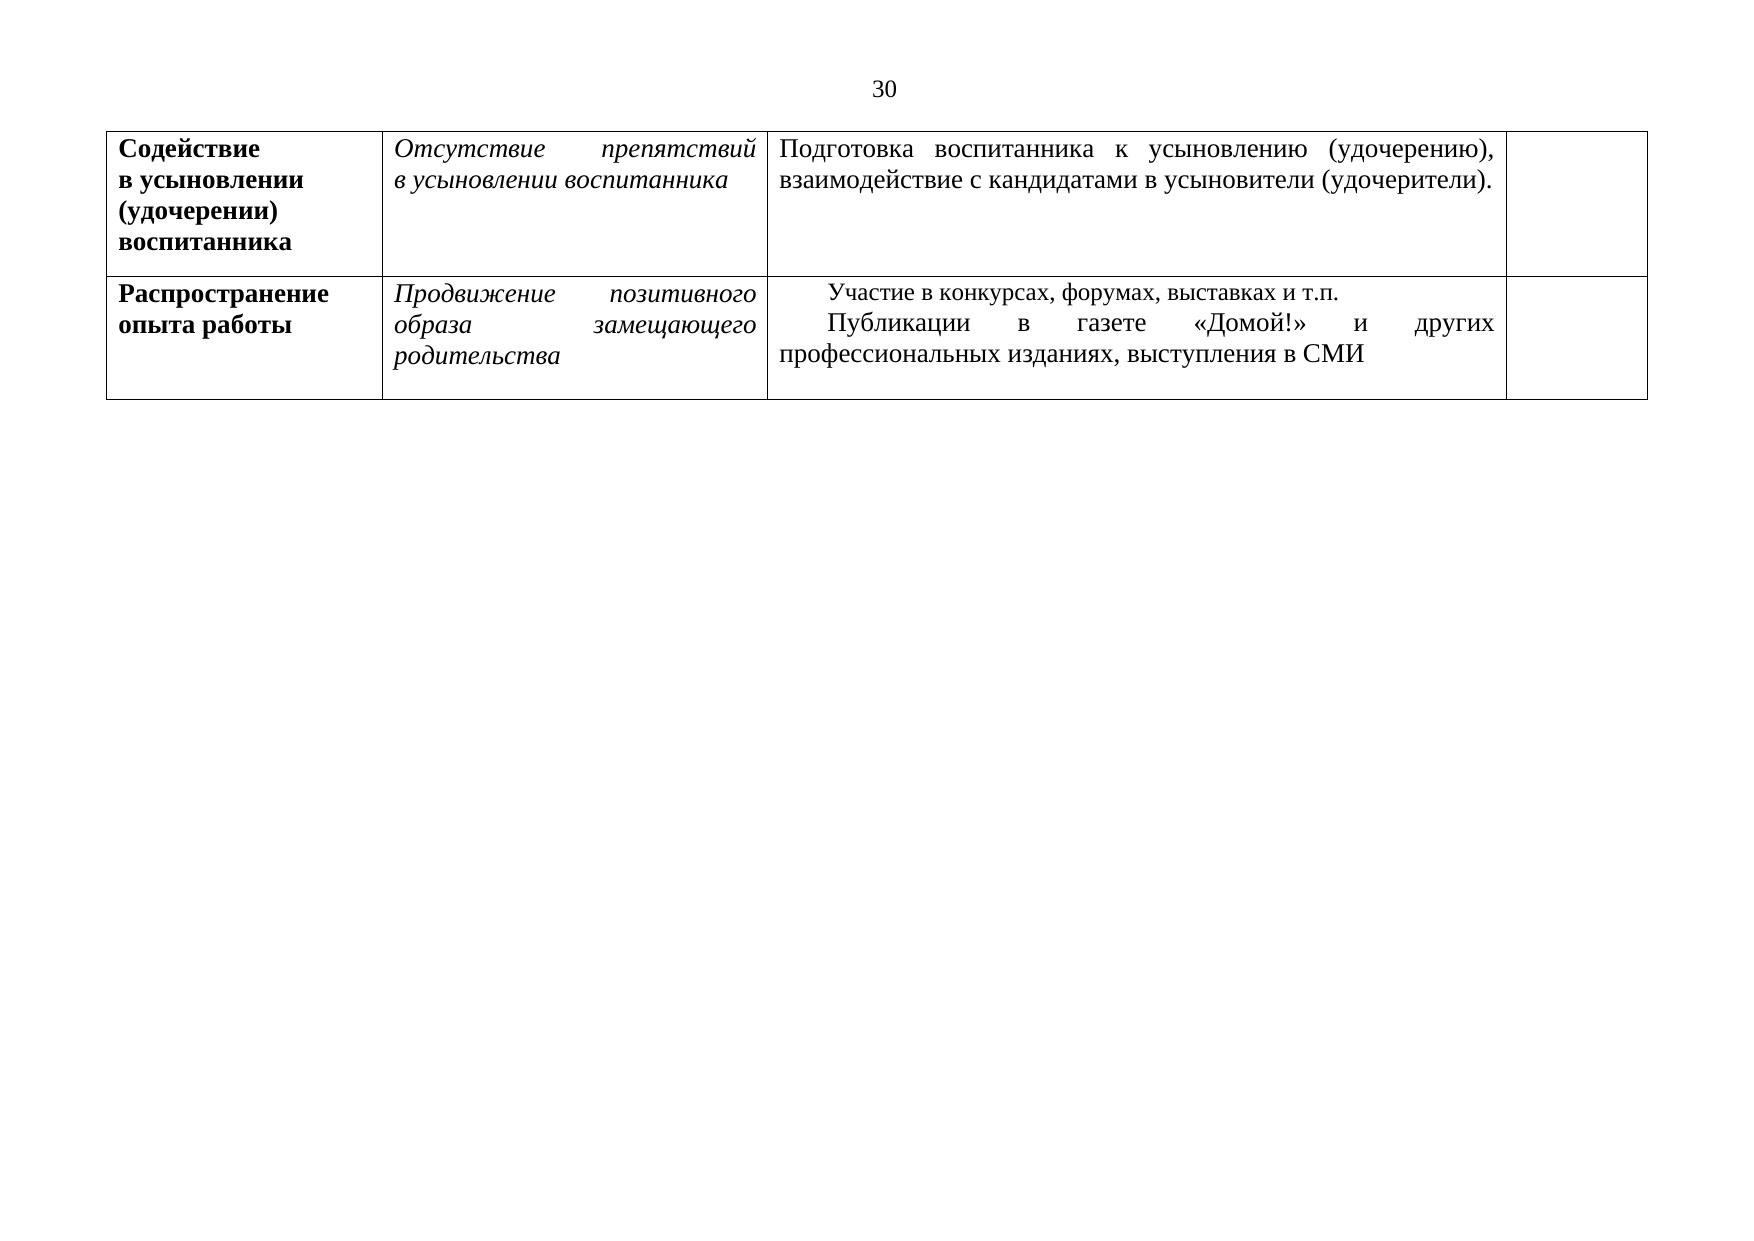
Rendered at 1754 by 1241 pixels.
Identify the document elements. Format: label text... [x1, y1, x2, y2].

table_cell Содействие в усыновлении (удочерении) воспитанника [107, 132, 382, 276]
table_cell [1507, 277, 1647, 399]
table_cell Подготовка воспитанника к усыновлению (удочерению), взаимодействие с кандидатами в усыновители (удочерители). [768, 132, 1506, 276]
table_cell Участие в конкурсах, форумах, выставках и т.п. Публикации в газете «Домой!» и других профессиональных изданиях, выступления в СМИ [768, 277, 1506, 399]
table_cell Распространение опыта работы [107, 277, 382, 399]
table_cell [1507, 132, 1647, 276]
table_cell Продвижение позитивного образа замещающего родительства [383, 277, 767, 399]
table_cell Отсутствие препятствий в усыновлении воспитанника [383, 132, 767, 276]
